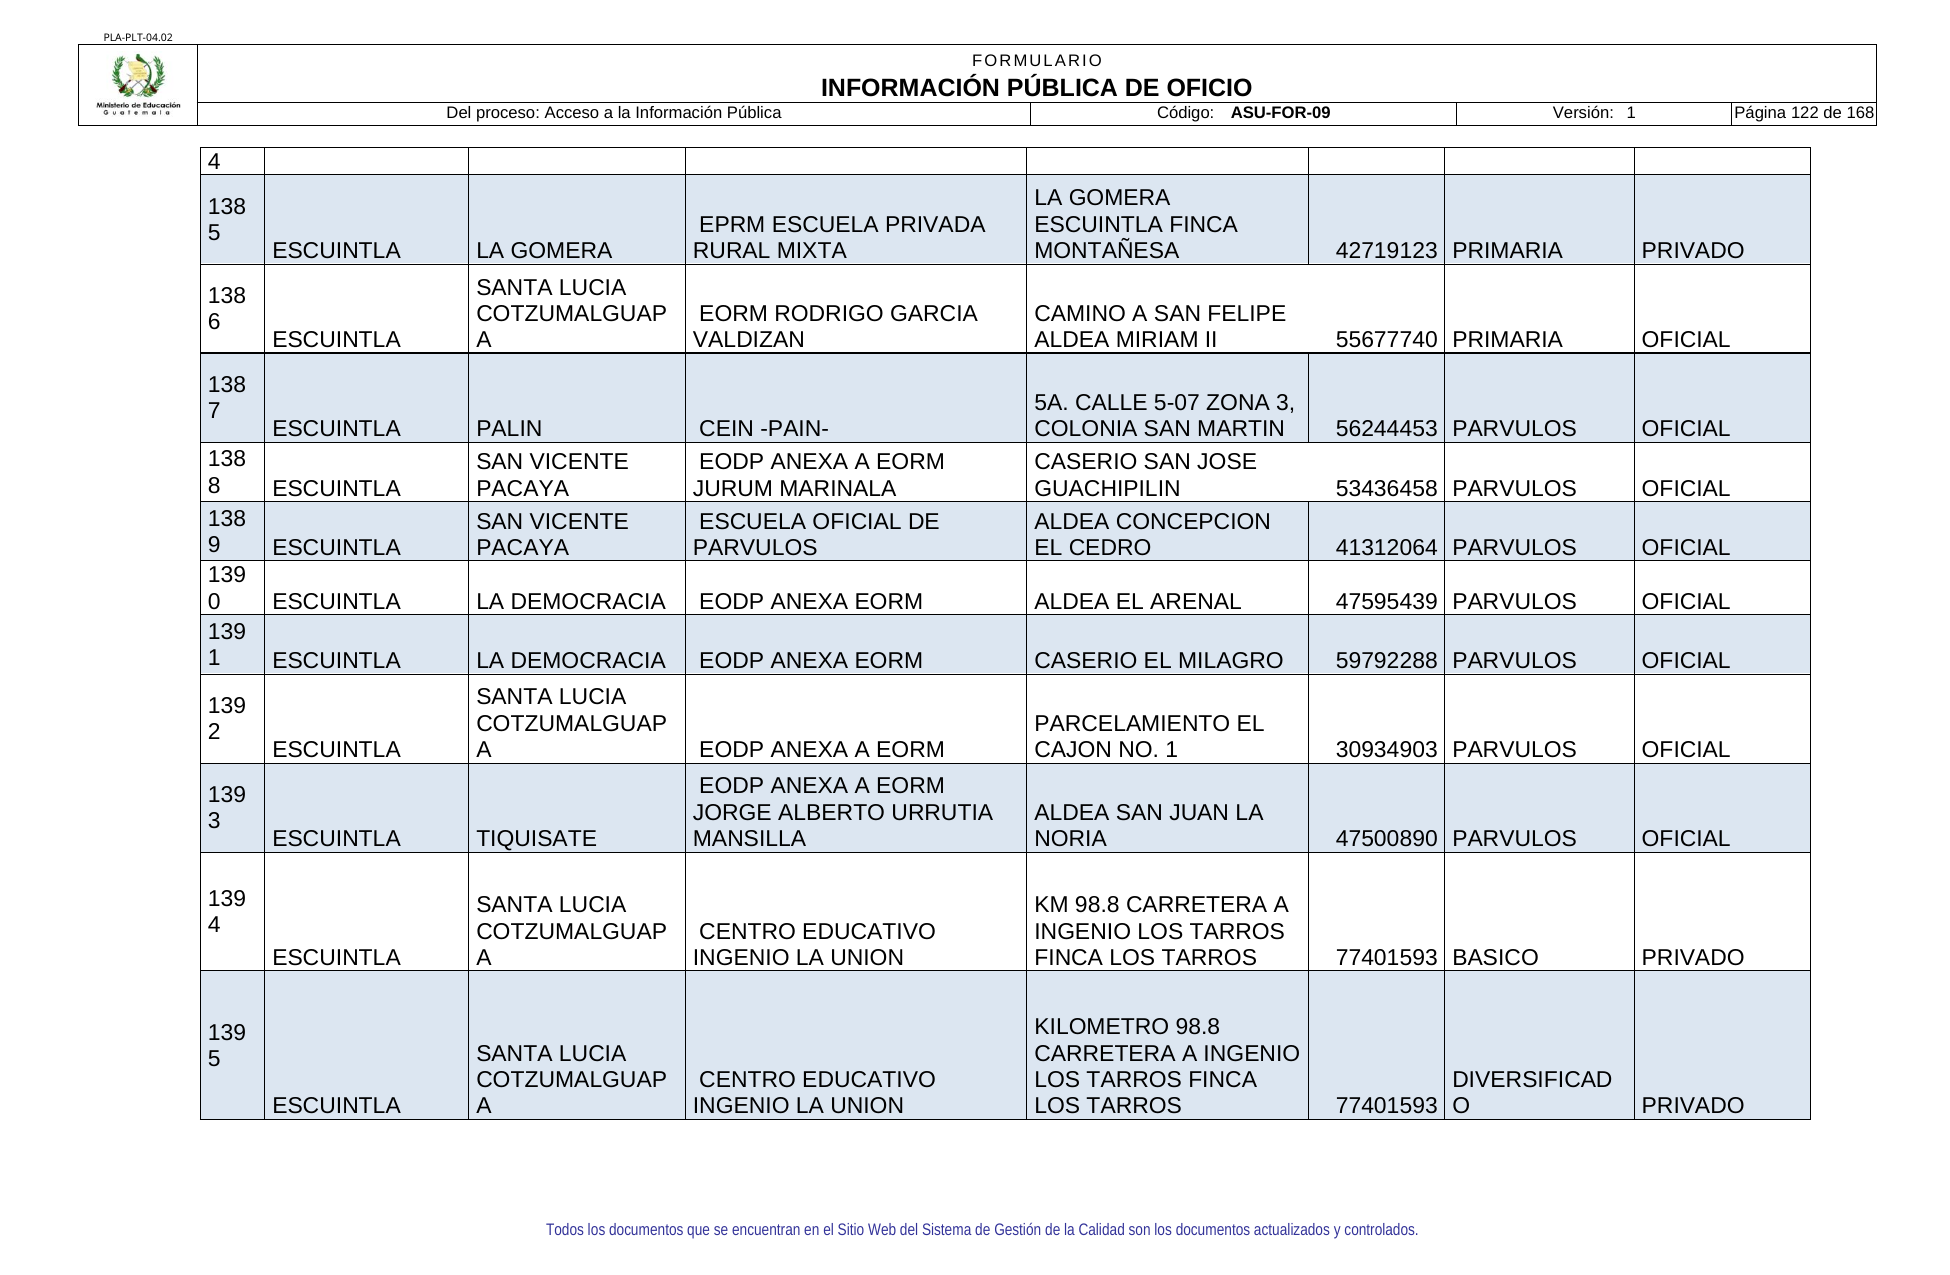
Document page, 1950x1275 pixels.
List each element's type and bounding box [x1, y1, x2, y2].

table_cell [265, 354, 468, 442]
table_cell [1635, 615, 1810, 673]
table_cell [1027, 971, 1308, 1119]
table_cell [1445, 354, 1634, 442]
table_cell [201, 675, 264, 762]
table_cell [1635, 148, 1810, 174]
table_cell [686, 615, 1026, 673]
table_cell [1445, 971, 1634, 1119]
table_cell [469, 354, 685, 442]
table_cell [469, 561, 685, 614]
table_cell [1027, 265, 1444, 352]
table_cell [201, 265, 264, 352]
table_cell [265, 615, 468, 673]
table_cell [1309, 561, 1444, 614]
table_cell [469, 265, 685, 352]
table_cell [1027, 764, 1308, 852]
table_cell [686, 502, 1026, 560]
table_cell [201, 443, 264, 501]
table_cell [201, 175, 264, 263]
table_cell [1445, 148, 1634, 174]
picture [95, 51, 181, 117]
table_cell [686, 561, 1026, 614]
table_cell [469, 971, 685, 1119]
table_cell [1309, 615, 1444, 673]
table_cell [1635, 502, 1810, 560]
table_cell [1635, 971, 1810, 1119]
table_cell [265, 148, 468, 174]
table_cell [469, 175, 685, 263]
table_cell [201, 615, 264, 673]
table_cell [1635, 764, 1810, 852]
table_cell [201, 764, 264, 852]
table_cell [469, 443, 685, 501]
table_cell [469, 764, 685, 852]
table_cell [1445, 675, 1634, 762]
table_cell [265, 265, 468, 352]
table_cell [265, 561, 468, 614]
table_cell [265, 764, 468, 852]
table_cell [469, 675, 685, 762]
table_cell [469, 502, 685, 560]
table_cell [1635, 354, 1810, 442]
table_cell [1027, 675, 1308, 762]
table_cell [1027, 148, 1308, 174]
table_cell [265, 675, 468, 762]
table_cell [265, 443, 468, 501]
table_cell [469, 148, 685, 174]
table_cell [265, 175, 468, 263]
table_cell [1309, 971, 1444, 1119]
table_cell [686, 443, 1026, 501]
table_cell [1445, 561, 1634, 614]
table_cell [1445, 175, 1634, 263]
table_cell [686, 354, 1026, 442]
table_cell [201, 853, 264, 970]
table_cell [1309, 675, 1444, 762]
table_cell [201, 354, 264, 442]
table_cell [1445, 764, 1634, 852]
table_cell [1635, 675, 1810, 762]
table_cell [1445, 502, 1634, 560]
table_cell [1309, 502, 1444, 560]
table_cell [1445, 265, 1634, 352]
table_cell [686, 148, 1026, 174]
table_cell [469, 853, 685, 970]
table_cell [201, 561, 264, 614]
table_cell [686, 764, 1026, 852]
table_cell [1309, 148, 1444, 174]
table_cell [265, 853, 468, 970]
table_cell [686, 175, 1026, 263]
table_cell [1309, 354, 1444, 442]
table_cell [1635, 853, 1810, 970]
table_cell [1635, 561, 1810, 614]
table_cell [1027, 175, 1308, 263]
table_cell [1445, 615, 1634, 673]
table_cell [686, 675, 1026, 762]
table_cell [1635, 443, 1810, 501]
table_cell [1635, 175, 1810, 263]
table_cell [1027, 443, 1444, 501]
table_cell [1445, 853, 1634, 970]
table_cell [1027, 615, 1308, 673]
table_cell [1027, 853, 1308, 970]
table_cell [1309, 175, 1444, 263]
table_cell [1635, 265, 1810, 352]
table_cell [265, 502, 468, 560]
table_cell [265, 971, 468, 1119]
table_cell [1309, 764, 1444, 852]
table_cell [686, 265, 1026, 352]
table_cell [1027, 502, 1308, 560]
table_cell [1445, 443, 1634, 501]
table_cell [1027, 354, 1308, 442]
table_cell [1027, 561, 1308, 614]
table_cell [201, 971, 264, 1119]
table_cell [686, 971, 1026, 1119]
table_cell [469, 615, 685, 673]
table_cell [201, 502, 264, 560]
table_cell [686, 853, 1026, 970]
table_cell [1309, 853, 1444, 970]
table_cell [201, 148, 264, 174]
